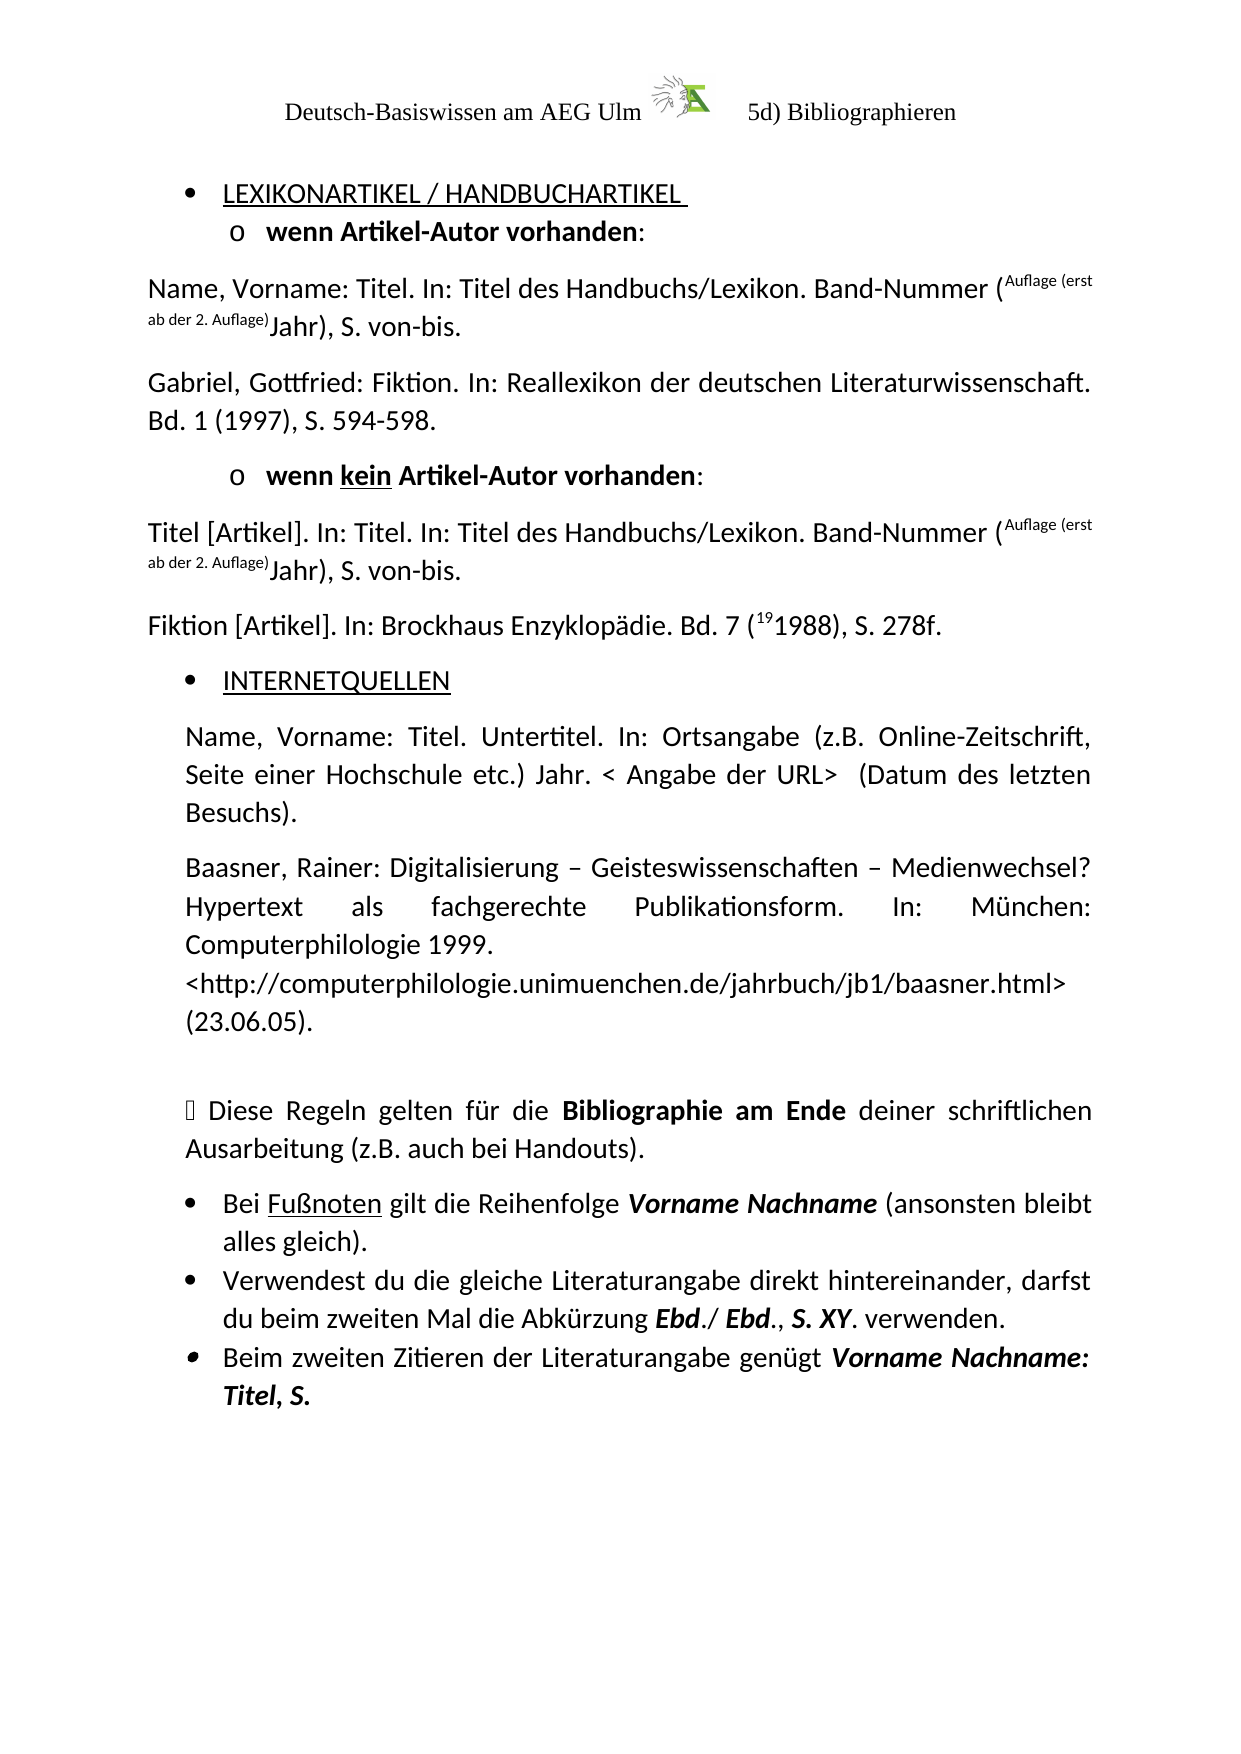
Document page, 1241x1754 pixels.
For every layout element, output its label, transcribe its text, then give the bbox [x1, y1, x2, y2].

text Name, Vorname: Titel. In: Titel des Handbuchs/Lexikon. Band-Nummer (Auflage (erst ab der 2. Auflage)Jahr), S. von-bis. [148, 270, 1092, 344]
list INTERNETQUELLEN [185, 662, 1092, 698]
text Diese Regeln gelten für die Bibliographie am Ende deiner schriftlichen Ausarbeitung (z.B. auch bei Handouts). [185, 1092, 1092, 1166]
list LEXIKONARTIKEL / HANDBUCHARTIKEL [185, 175, 1092, 211]
list Verwendest du die gleiche Literaturangabe direkt hintereinander, darfst du beim zweiten Mal die Abkürzung Ebd./ Ebd., S. XY. verwenden. [185, 1262, 1092, 1336]
list wenn Artikel-Autor vorhanden: [228, 213, 1092, 251]
text <http://computerphilologie.unimuenchen.de/jahrbuch/jb1/baasner.html> (23.06.05). [185, 965, 1092, 1039]
text Name, Vorname: Titel. Untertitel. In: Ortsangabe (z.B. Online-Zeitschrift, Seite einer Hochschule etc.) Jahr. < Angabe der URL> (Datum des letzten Besuchs). [185, 718, 1092, 830]
text Gabriel, Gottfried: Fiktion. In: Reallexikon der deutschen Literaturwissenschaft. Bd. 1 (1997), S. 594-598. [148, 364, 1092, 438]
text Baasner, Rainer: Digitalisierung – Geisteswissenschaften – Medienwechsel? Hypertext als fachgerechte Publikationsform. In: München: Computerphilologie 1999. [185, 849, 1092, 962]
list Bei Fußnoten gilt die Reihenfolge Vorname Nachname (ansonsten bleibt alles gleich). [185, 1185, 1092, 1259]
list Beim zweiten Zitieren der Literaturangabe genügt Vorname Nachname: Titel, S. [185, 1339, 1092, 1413]
text Titel [Artikel]. In: Titel. In: Titel des Handbuchs/Lexikon. Band-Nummer (Auflage (erst ab der 2. Auflage)Jahr), S. von-bis. [148, 514, 1092, 588]
list wenn kein Artikel-Autor vorhanden: [228, 457, 1092, 494]
text Fiktion [Artikel]. In: Brockhaus Enzyklopädie. Bd. 7 (191988), S. 278f. [148, 607, 1092, 643]
picture [648, 73, 717, 120]
